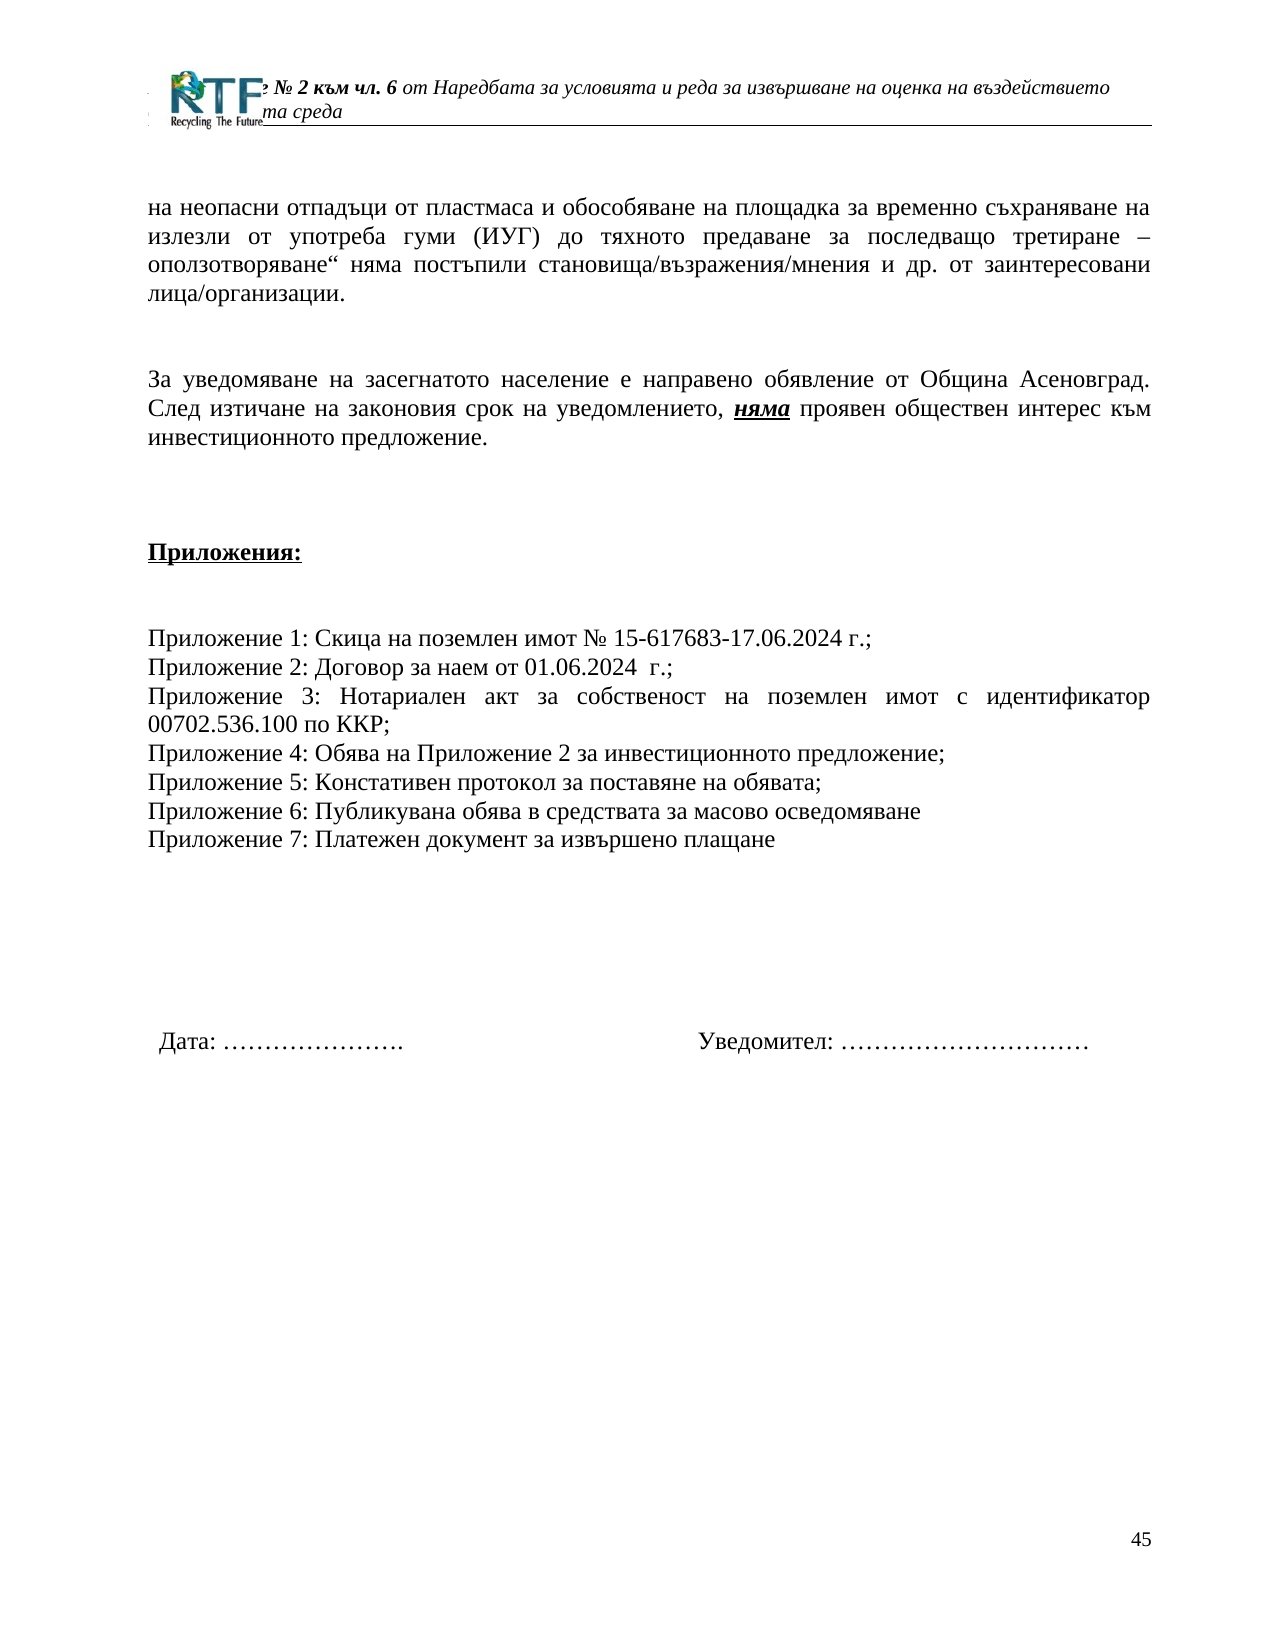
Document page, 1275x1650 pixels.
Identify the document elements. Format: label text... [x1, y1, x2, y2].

text Приложение 7: Платежен документ за извършено плащане [148, 824, 1152, 853]
text Приложение 4: Обява на Приложение 2 за инвестиционното предложение; [148, 738, 1152, 767]
text Приложение 2: Договор за наем от 01.06.2024 г.; [148, 652, 1152, 681]
text Приложение 6: Публикувана обява в средствата за масово осведомяване [148, 796, 1152, 824]
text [148, 192, 1152, 307]
text Приложение 3: Нотариален акт за собственост на поземлен имот с идентификатор 00702.536.100 по ККР; [148, 681, 1152, 738]
text Приложение 1: Скица на поземлен имот № 15-617683-17.06.2024 г.; [148, 623, 1152, 652]
text Приложения: [148, 537, 1152, 566]
text За уведомяване на засегнатото население е направено обявление от Община Асеновград. След изтичане на законовия срок на уведомлението, няма проявен обществен интерес към инвестиционното предложение. [148, 364, 1152, 451]
text Приложение 5: Констативен протокол за поставяне на обявата; [148, 767, 1152, 796]
picture [147, 55, 264, 130]
table_header Дата: …………………. Уведомител: ………………………… [148, 1026, 1152, 1054]
